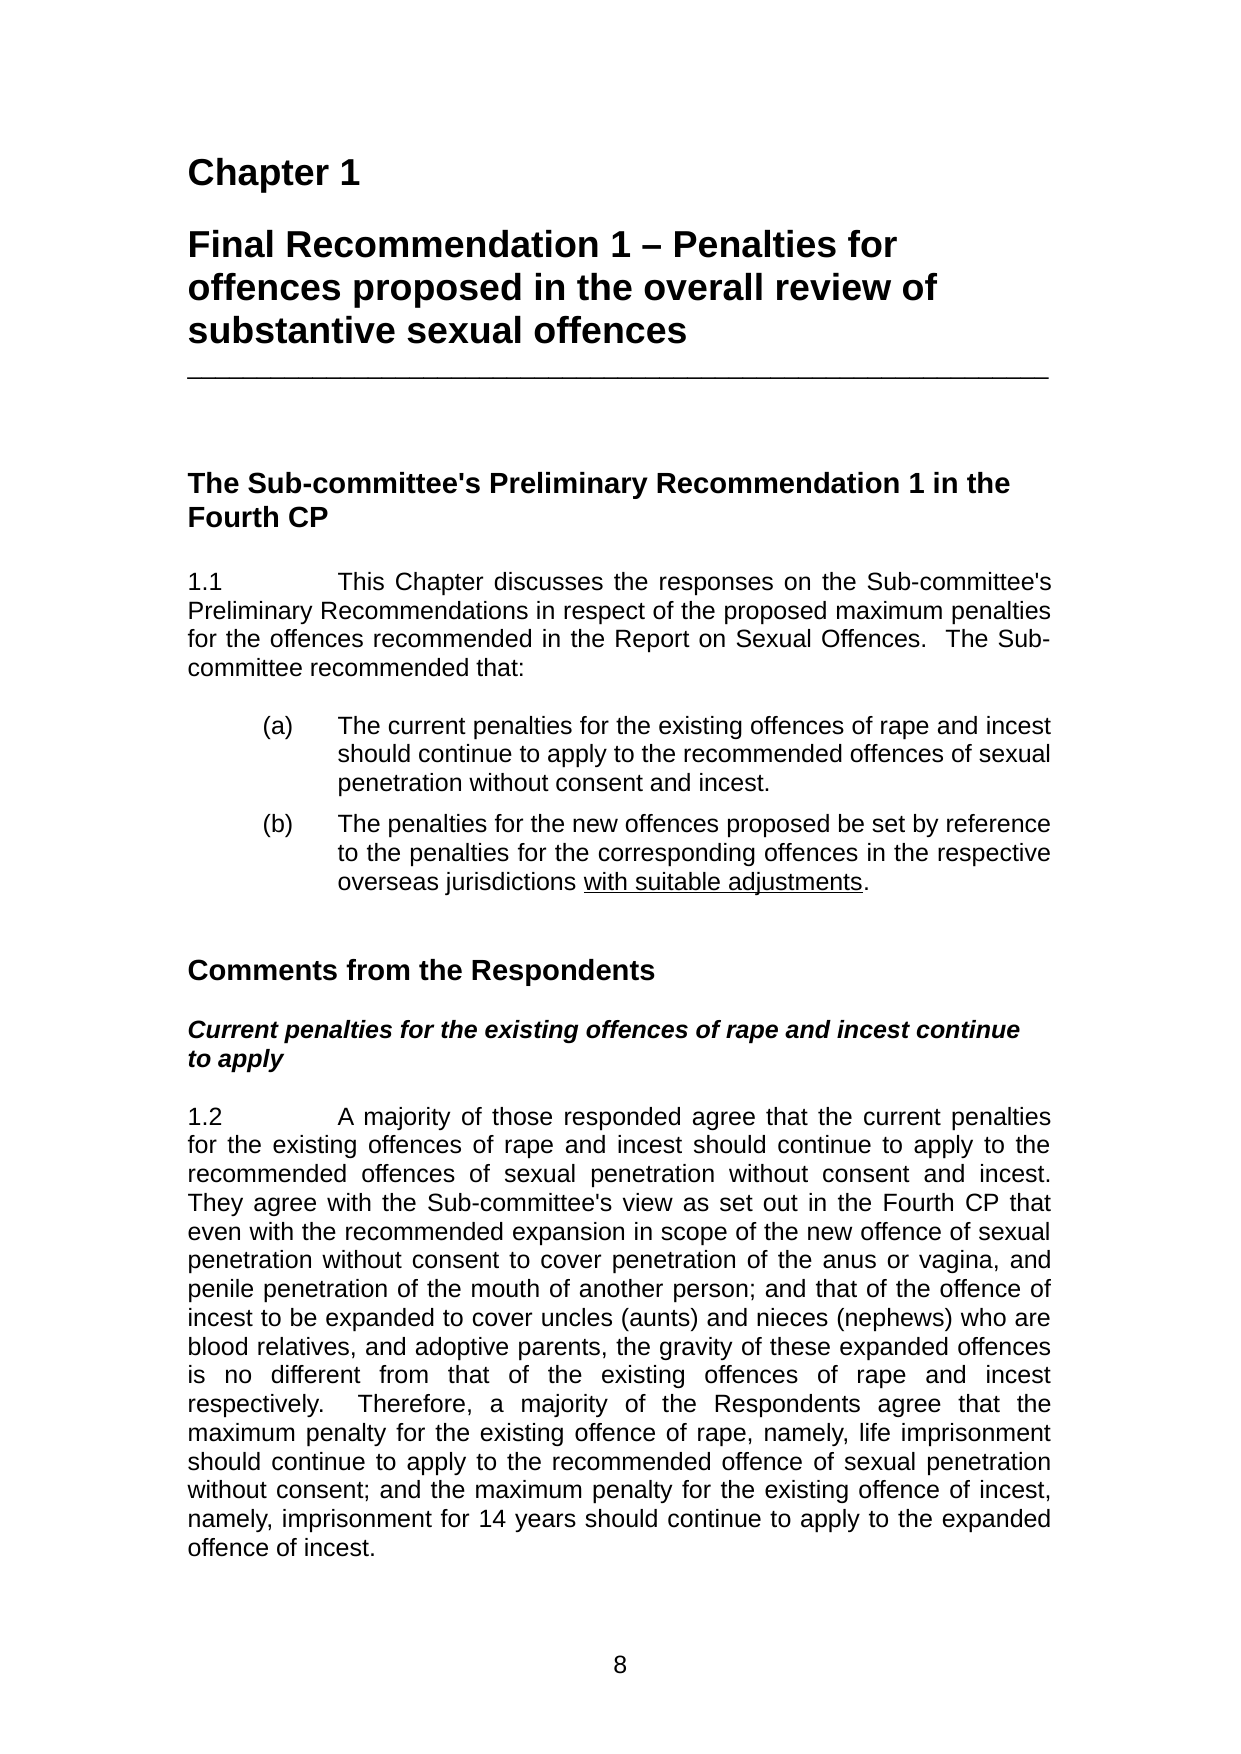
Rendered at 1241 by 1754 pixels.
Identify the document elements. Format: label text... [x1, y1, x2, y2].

list This Chapter discusses the responses on the Sub-committee's Preliminary Recommendations in respect of the proposed maximum penalties for the offences recommended in the Report on Sexual Offences. The Sub-committee recommended that: [187, 567, 1053, 682]
text ______________________________________________________________ [187, 351, 1053, 380]
text Comments from the Respondents [187, 953, 1053, 987]
text Current penalties for the existing offences of rape and incest continue to apply [187, 1015, 1053, 1073]
subtitle Chapter 1 [187, 150, 1053, 193]
text The Sub-committee's Preliminary Recommendation 1 in the Fourth CP [187, 466, 1053, 533]
list The current penalties for the existing offences of rape and incest should continue to apply to the recommended offences of sexual penetration without consent and incest. [262, 711, 1053, 797]
list The penalties for the new offences proposed be set by reference to the penalties for the corresponding offences in the respective overseas jurisdictions with suitable adjustments. [262, 809, 1053, 896]
subtitle Final Recommendation 1 – Penalties for offences proposed in the overall review of substantive sexual offences [187, 222, 1053, 351]
list A majority of those responded agree that the current penalties for the existing offences of rape and incest should continue to apply to the recommended offences of sexual penetration without consent and incest. They agree with the Sub-committee's view as set out in the Fourth CP that even with the recommended expansion in scope of the new offence of sexual penetration without consent to cover penetration of the anus or vagina, and penile penetration of the mouth of another person; and that of the offence of incest to be expanded to cover uncles (aunts) and nieces (nephews) who are blood relatives, and adoptive parents, the gravity of these expanded offences is no different from that of the existing offences of rape and incest respectively. Therefore, a majority of the Respondents agree that the maximum penalty for the existing offence of rape, namely, life imprisonment should continue to apply to the recommended offence of sexual penetration without consent; and the maximum penalty for the existing offence of incest, namely, imprisonment for 14 years should continue to apply to the expanded offence of incest. [187, 1102, 1053, 1562]
